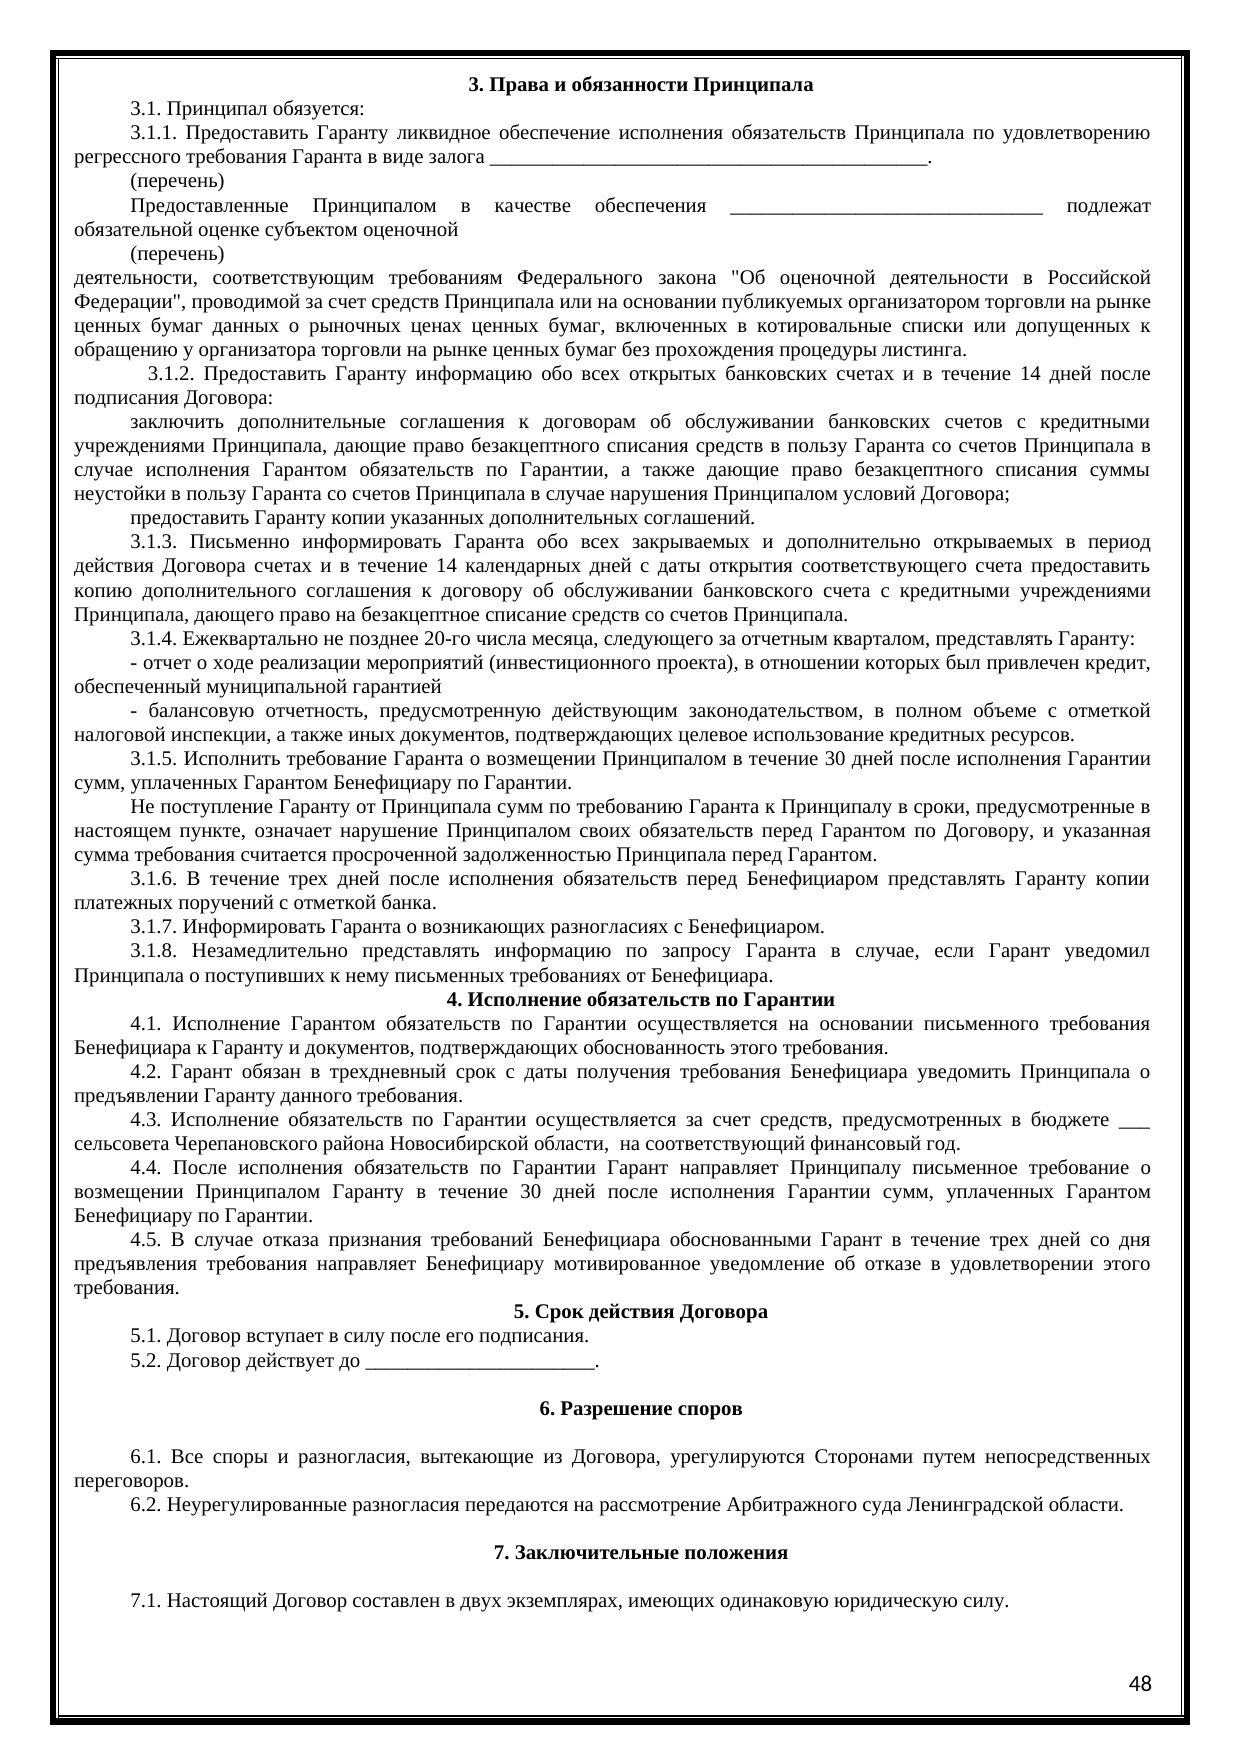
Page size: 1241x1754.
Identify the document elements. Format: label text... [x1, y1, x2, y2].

text 6.1. Все споры и разногласия, вытекающие из Договора, урегулируются Сторонами путем непосредственных переговоров. [74, 1444, 1152, 1492]
text 4.1. Исполнение Гарантом обязательств по Гарантии осуществляется на основании письменного требования Бенефициара к Гаранту и документов, подтверждающих обоснованность этого требования. [74, 1011, 1152, 1059]
text заключить дополнительные соглашения к договорам об обслуживании банковских счетов с кредитными учреждениями Принципала, дающие право безакцептного списания средств в пользу Гаранта со счетов Принципала в случае исполнения Гарантом обязательств по Гарантии, а также дающие право безакцептного списания суммы неустойки в пользу Гаранта со счетов Принципала в случае нарушения Принципалом условий Договора; [74, 409, 1152, 505]
text 4.3. Исполнение обязательств по Гарантии осуществляется за счет средств, предусмотренных в бюджете ___ сельсовета Черепановского района Новосибирской области, на соответствующий финансовый год. [74, 1107, 1152, 1155]
text 3.1.3. Письменно информировать Гаранта обо всех закрываемых и дополнительно открываемых в период действия Договора счетах и в течение 14 календарных дней с даты открытия соответствующего счета предоставить копию дополнительного соглашения к договору об обслуживании банковского счета с кредитными учреждениями Принципала, дающего право на безакцептное списание средств со счетов Принципала. [74, 529, 1152, 626]
text 3.1.4. Ежеквартально не позднее 20-го числа месяца, следующего за отчетным кварталом, представлять Гаранту: [74, 626, 1152, 650]
text 7. Заключительные положения [74, 1540, 1152, 1564]
text 5.1. Договор вступает в силу после его подписания. [74, 1323, 1152, 1347]
text - отчет о ходе реализации мероприятий (инвестиционного проекта), в отношении которых был привлечен кредит, обеспеченный муниципальной гарантией [74, 650, 1152, 698]
text 3.1.7. Информировать Гаранта о возникающих разногласиях с Бенефициаром. [74, 914, 1152, 938]
text 3.1.5. Исполнить требование Гаранта о возмещении Принципалом в течение 30 дней после исполнения Гарантии сумм, уплаченных Гарантом Бенефициару по Гарантии. [74, 746, 1152, 794]
text 4.5. В случае отказа признания требований Бенефициара обоснованными Гарант в течение трех дней со дня предъявления требования направляет Бенефициару мотивированное уведомление об отказе в удовлетворении этого требования. [74, 1227, 1152, 1299]
text Предоставленные Принципалом в качестве обеспечения ______________________________ подлежат обязательной оценке субъектом оценочной [74, 192, 1152, 241]
text (перечень) [74, 168, 1152, 192]
text 5. Срок действия Договора [74, 1299, 1152, 1323]
text 4. Исполнение обязательств по Гарантии [74, 987, 1152, 1011]
text 6.2. Неурегулированные разногласия передаются на рассмотрение Арбитражного суда Ленинградской области. [74, 1492, 1152, 1516]
text 4.2. Гарант обязан в трехдневный срок с даты получения требования Бенефициара уведомить Принципала о предъявлении Гаранту данного требования. [74, 1059, 1152, 1107]
text 3.1.2. Предоставить Гаранту информацию обо всех открытых банковских счетах и в течение 14 дней после подписания Договора: [74, 361, 1152, 409]
text Не поступление Гаранту от Принципала сумм по требованию Гаранта к Принципалу в сроки, предусмотренные в настоящем пункте, означает нарушение Принципалом своих обязательств перед Гарантом по Договору, и указанная сумма требования считается просроченной задолженностью Принципала перед Гарантом. [74, 794, 1152, 866]
text 6. Разрешение споров [74, 1396, 1152, 1420]
text 5.2. Договор действует до ______________________. [74, 1347, 1152, 1372]
text 3.1.8. Незамедлительно представлять информацию по запросу Гаранта в случае, если Гарант уведомил Принципала о поступивших к нему письменных требованиях от Бенефициара. [74, 938, 1152, 987]
text 7.1. Настоящий Договор составлен в двух экземплярах, имеющих одинаковую юридическую силу. [74, 1588, 1152, 1612]
text 3.1.6. В течение трех дней после исполнения обязательств перед Бенефициаром представлять Гаранту копии платежных поручений с отметкой банка. [74, 866, 1152, 914]
text - балансовую отчетность, предусмотренную действующим законодательством, в полном объеме с отметкой налоговой инспекции, а также иных документов, подтверждающих целевое использование кредитных ресурсов. [74, 698, 1152, 746]
text предоставить Гаранту копии указанных дополнительных соглашений. [74, 505, 1152, 529]
text 3.1.1. Предоставить Гаранту ликвидное обеспечение исполнения обязательств Принципала по удовлетворению регрессного требования Гаранта в виде залога __________________________________________. [74, 120, 1152, 168]
text 4.4. После исполнения обязательств по Гарантии Гарант направляет Принципалу письменное требование о возмещении Принципалом Гаранту в течение 30 дней после исполнения Гарантии сумм, уплаченных Гарантом Бенефициару по Гарантии. [74, 1155, 1152, 1227]
text (перечень) [74, 241, 1152, 265]
text деятельности, соответствующим требованиям Федерального закона "Об оценочной деятельности в Российской Федерации", проводимой за счет средств Принципала или на основании публикуемых организатором торговли на рынке ценных бумаг данных о рыночных ценах ценных бумаг, включенных в котировальные списки или допущенных к обращению у организатора торговли на рынке ценных бумаг без прохождения процедуры листинга. [74, 265, 1152, 361]
text 3. Права и обязанности Принципала [74, 72, 1152, 96]
text 3.1. Принципал обязуется: [74, 96, 1152, 120]
